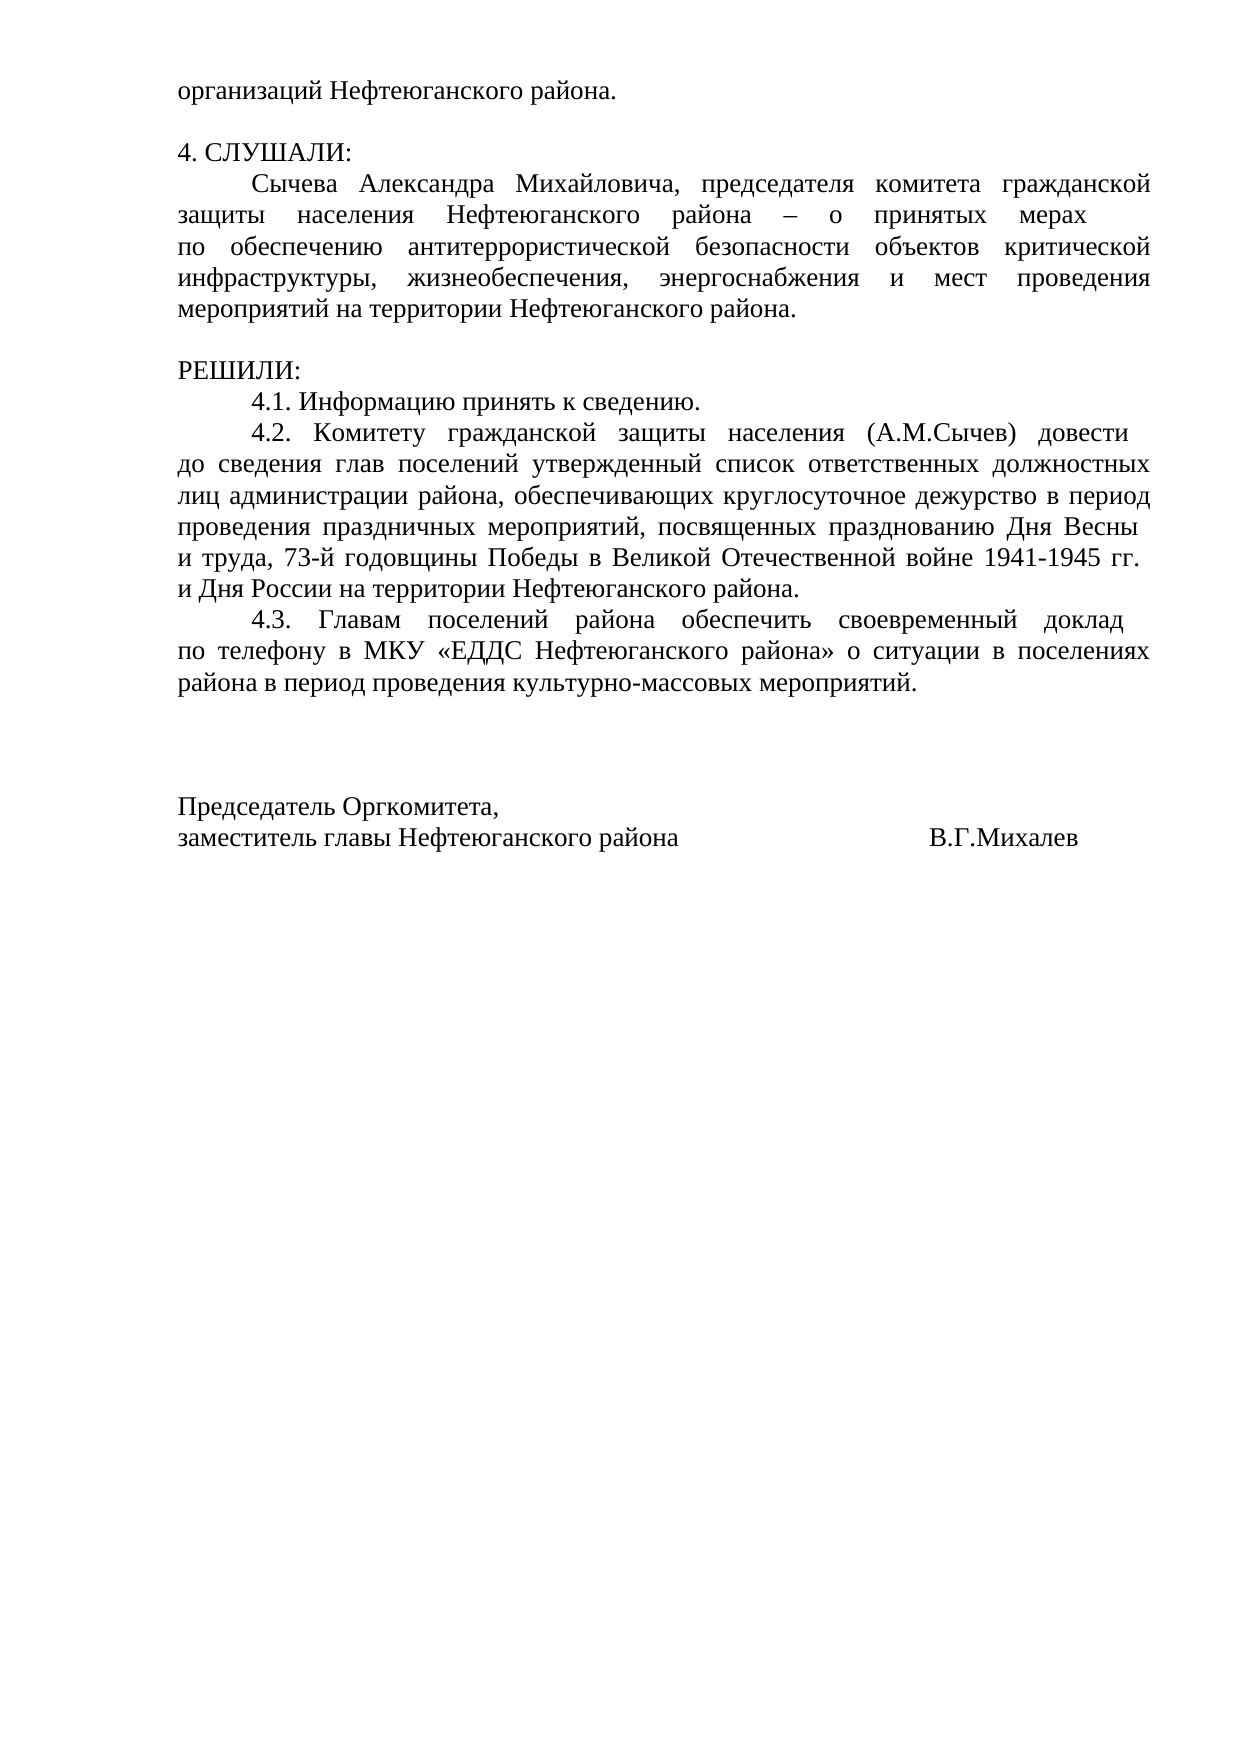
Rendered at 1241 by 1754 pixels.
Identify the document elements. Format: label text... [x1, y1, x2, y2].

text 4.3. Главам поселений района обеспечить своевременный доклад по телефону в МКУ «ЕДДС Нефтеюганского района» о ситуации в поселениях района в период проведения культурно-массовых мероприятий. [177, 603, 1152, 697]
text РЕШИЛИ: [177, 354, 1152, 385]
text Председатель Оргкомитета, [177, 790, 1152, 821]
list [177, 74, 1152, 105]
text 4.1. Информацию принять к сведению. [177, 385, 1152, 416]
text 4. СЛУШАЛИ: [177, 136, 1152, 167]
text 4.2. Комитету гражданской защиты населения (А.М.Сычев) довести до сведения глав поселений утвержденный список ответственных должностных лиц администрации района, обеспечивающих круглосуточное дежурство в период проведения праздничных мероприятий, посвященных празднованию Дня Весны и труда, 73-й годовщины Победы в Великой Отечественной войне 1941-1945 гг. и Дня России на территории Нефтеюганского района. [177, 416, 1152, 603]
text заместитель главы Нефтеюганского района В.Г.Михалев [177, 821, 1152, 852]
text Сычева Александра Михайловича, председателя комитета гражданской защиты населения Нефтеюганского района – о принятых мерах по обеспечению антитеррористической безопасности объектов критической инфраструктуры, жизнеобеспечения, энергоснабжения и мест проведения мероприятий на территории Нефтеюганского района. [177, 167, 1152, 323]
